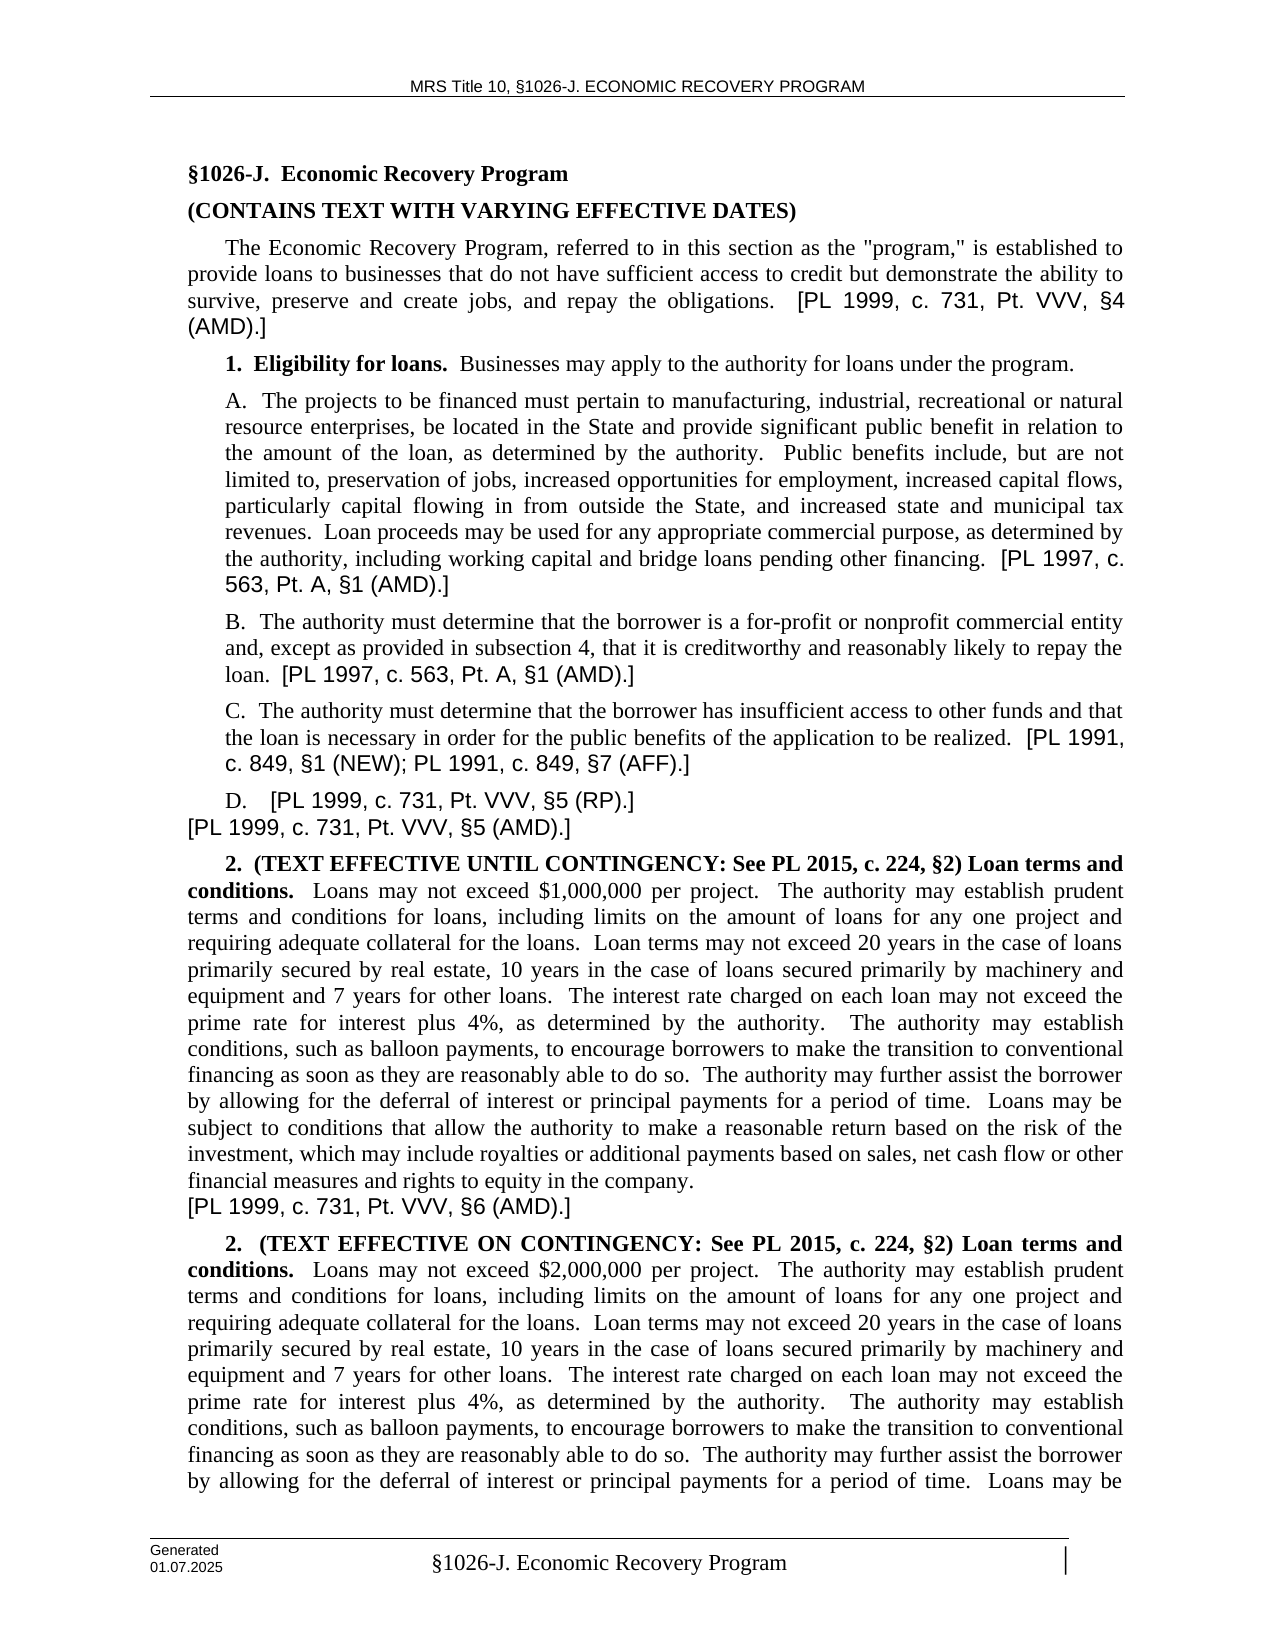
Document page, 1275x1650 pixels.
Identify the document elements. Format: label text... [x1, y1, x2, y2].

text [PL 1999, c. 731, Pt. VVV, §5 (AMD).] [187, 814, 1125, 840]
text The Economic Recovery Program, referred to in this section as the "program," is established to provide loans to businesses that do not have sufficient access to credit but demonstrate the ability to survive, preserve and create jobs, and repay the obligations. [PL 1999, c. 731, Pt. VVV, §4 (AMD).] [187, 234, 1125, 339]
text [187, 1230, 1125, 1493]
text §1026-J. Economic Recovery Program [187, 160, 1125, 187]
text B. The authority must determine that the borrower is a for-profit or nonprofit commercial entity and, except as provided in subsection 4, that it is creditworthy and reasonably likely to repay the loan. [PL 1997, c. 563, Pt. A, §1 (AMD).] [225, 608, 1125, 687]
text [PL 1999, c. 731, Pt. VVV, §6 (AMD).] [187, 1193, 1125, 1219]
text 1. Eligibility for loans. Businesses may apply to the authority for loans under the program. [187, 350, 1125, 376]
text C. The authority must determine that the borrower has insufficient access to other funds and that the loan is necessary in order for the public benefits of the application to be realized. [PL 1991, c. 849, §1 (NEW); PL 1991, c. 849, §7 (AFF).] [225, 698, 1125, 777]
text 2. (TEXT EFFECTIVE UNTIL CONTINGENCY: See PL 2015, c. 224, §2) Loan terms and conditions. Loans may not exceed $1,000,000 per project. The authority may establish prudent terms and conditions for loans, including limits on the amount of loans for any one project and requiring adequate collateral for the loans. Loan terms may not exceed 20 years in the case of loans primarily secured by real estate, 10 years in the case of loans secured primarily by machinery and equipment and 7 years for other loans. The interest rate charged on each loan may not exceed the prime rate for interest plus 4%, as determined by the authority. The authority may establish conditions, such as balloon payments, to encourage borrowers to make the transition to conventional financing as soon as they are reasonably able to do so. The authority may further assist the borrower by allowing for the deferral of interest or principal payments for a period of time. Loans may be subject to conditions that allow the authority to make a reasonable return based on the risk of the investment, which may include royalties or additional payments based on sales, net cash flow or other financial measures and rights to equity in the company. [187, 850, 1125, 1193]
text (CONTAINS TEXT WITH VARYING EFFECTIVE DATES) [187, 197, 1125, 223]
text D. [PL 1999, c. 731, Pt. VVV, §5 (RP).] [225, 787, 1125, 814]
text A. The projects to be financed must pertain to manufacturing, industrial, recreational or natural resource enterprises, be located in the State and provide significant public benefit in relation to the amount of the loan, as determined by the authority. Public benefits include, but are not limited to, preservation of jobs, increased opportunities for employment, increased capital flows, particularly capital flowing in from outside the State, and increased state and municipal tax revenues. Loan proceeds may be used for any appropriate commercial purpose, as determined by the authority, including working capital and bridge loans pending other financing. [PL 1997, c. 563, Pt. A, §1 (AMD).] [225, 387, 1125, 598]
